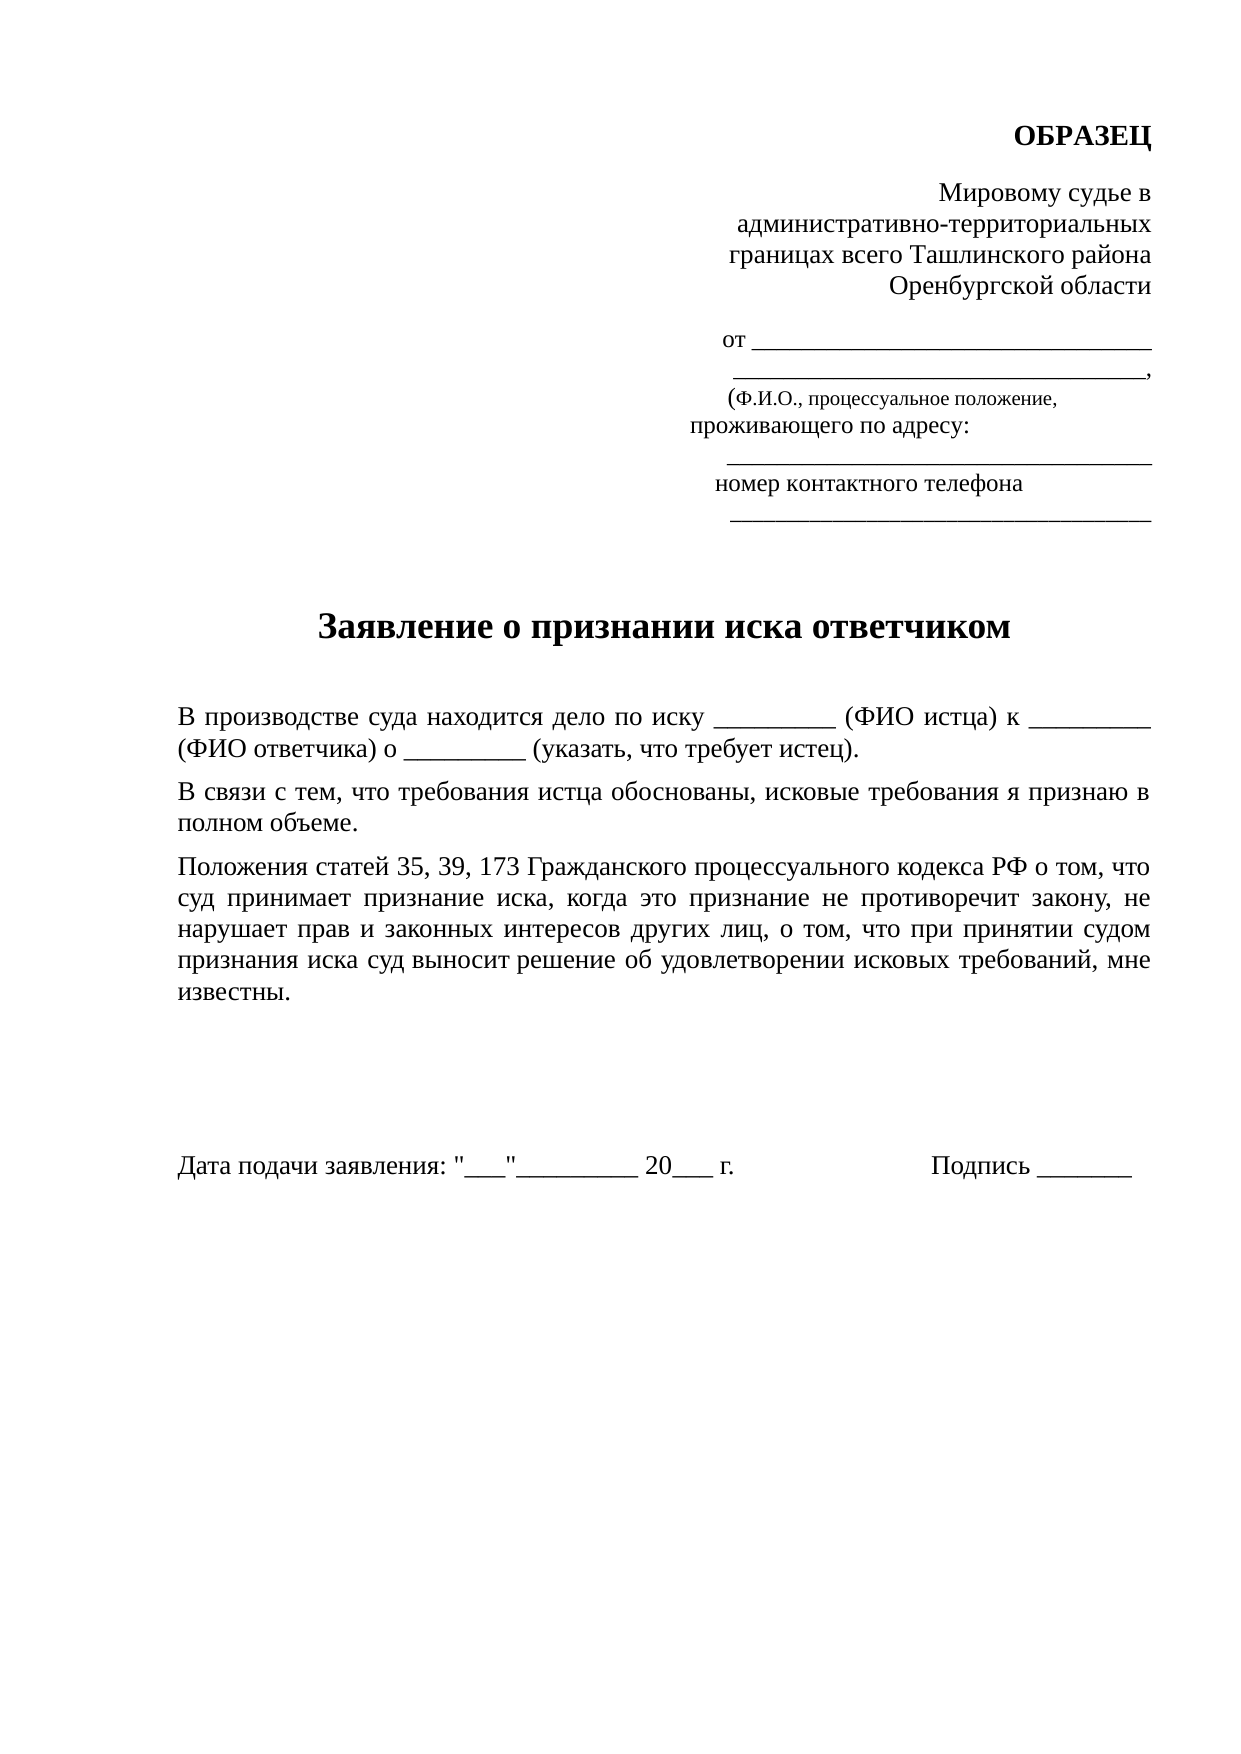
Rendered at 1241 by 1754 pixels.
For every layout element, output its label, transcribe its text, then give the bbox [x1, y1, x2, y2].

list __________________________________ [177, 439, 1152, 468]
list номер контактного телефона [177, 468, 1152, 497]
text В связи с тем, что требования истца обоснованы, исковые требования я признаю в полном объеме. [177, 775, 1152, 838]
list административно-территориальных [177, 207, 1152, 238]
list Оренбургской области [177, 269, 1152, 300]
list от ________________________________ [177, 324, 1152, 353]
list _________________________________, [177, 353, 1152, 382]
list Мировому судье в [177, 176, 1152, 207]
list (Ф.И.О., процессуальное положение, [177, 382, 1152, 411]
text В производстве суда находится дело по иску _________ (ФИО истца) к _________ (ФИО ответчика) о _________ (указать, что требует истец). [177, 701, 1152, 763]
list Заявление о признании иска ответчиком [177, 604, 1152, 647]
text _____________________________________ [177, 497, 1152, 525]
text Положения статей 35, 39, 173 Гражданского процессуального кодекса РФ о том, что суд принимает признание иска, когда это признание не противоречит закону, не нарушает прав и законных интересов других лиц, о том, что при принятии судом признания иска суд выносит решение об удовлетворении исковых требований, мне известны. [177, 850, 1152, 1006]
list проживающего по адресу: [177, 411, 1152, 439]
list ОБРАЗЕЦ [177, 118, 1152, 152]
list границах всего Ташлинского района [177, 238, 1152, 269]
text Дата подачи заявления: "___"_________ 20___ г. Подпись _______ [177, 1149, 1152, 1180]
